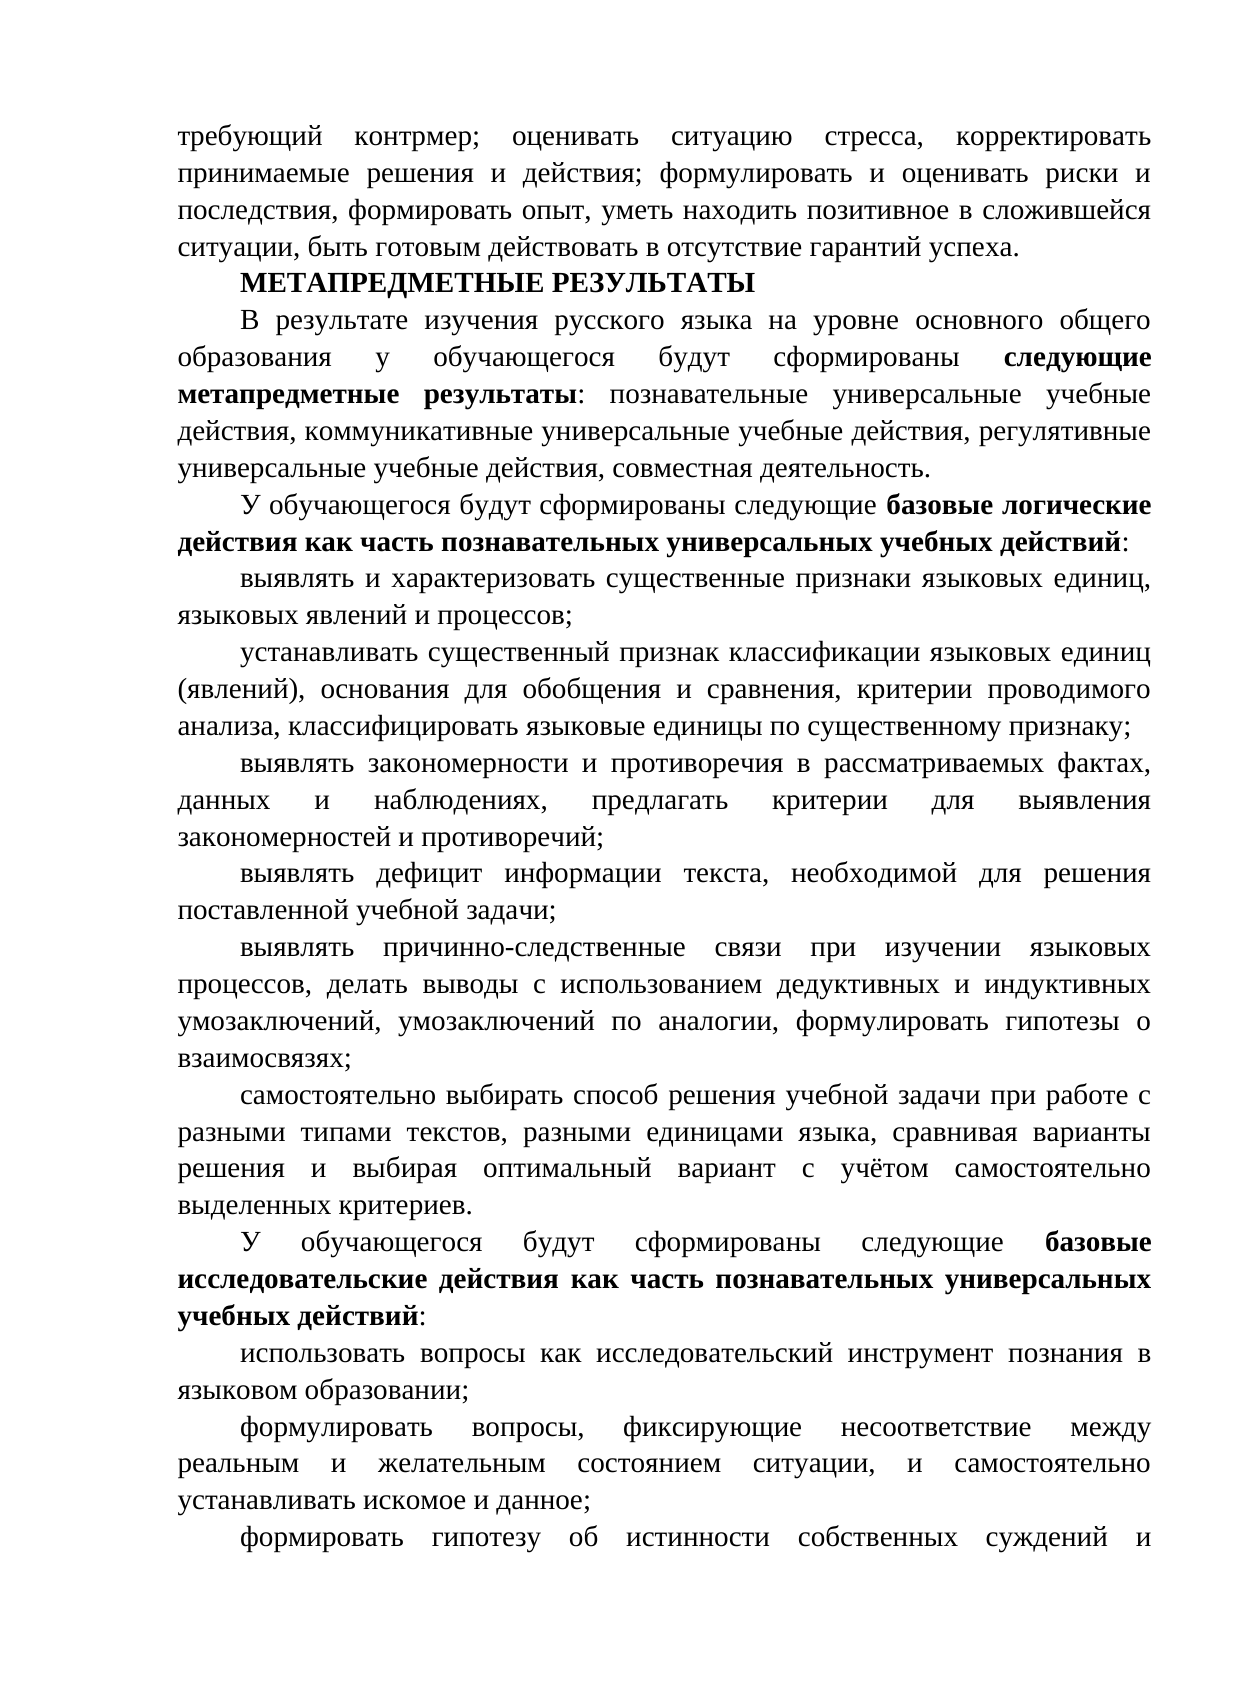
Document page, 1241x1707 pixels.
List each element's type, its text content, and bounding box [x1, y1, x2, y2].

text использовать вопросы как исследовательский инструмент познания в языковом образовании; [177, 1335, 1152, 1405]
text выявлять и характеризовать существенные признаки языковых единиц, языковых явлений и процессов; [177, 561, 1152, 631]
text У обучающегося будут сформированы следующие базовые логические действия как часть познавательных универсальных учебных действий: [177, 487, 1152, 557]
text У обучающегося будут сформированы следующие базовые исследовательские действия как часть познавательных универсальных учебных действий: [177, 1224, 1152, 1332]
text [177, 118, 1152, 262]
text выявлять причинно-следственные связи при изучении языковых процессов, делать выводы с использованием дедуктивных и индуктивных умозаключений, умозаключений по аналогии, формулировать гипотезы о взаимосвязях; [177, 929, 1152, 1073]
text В результате изучения русского языка на уровне основного общего образования у обучающегося будут сформированы следующие метапредметные результаты: познавательные универсальные учебные действия, коммуникативные универсальные учебные действия, регулятивные универсальные учебные действия, совместная деятельность. [177, 302, 1152, 483]
text устанавливать существенный признак классификации языковых единиц (явлений), основания для обобщения и сравнения, критерии проводимого анализа, классифицировать языковые единицы по существенному признаку; [177, 634, 1152, 742]
text МЕТАПРЕДМЕТНЫЕ РЕЗУЛЬТАТЫ [177, 266, 1152, 299]
text выявлять дефицит информации текста, необходимой для решения поставленной учебной задачи; [177, 856, 1152, 926]
text самостоятельно выбирать способ решения учебной задачи при работе с разными типами текстов, разными единицами языка, сравнивая варианты решения и выбирая оптимальный вариант с учётом самостоятельно выделенных критериев. [177, 1077, 1152, 1221]
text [177, 1519, 1152, 1553]
text формулировать вопросы, фиксирующие несоответствие между реальным и желательным состоянием ситуации, и самостоятельно устанавливать искомое и данное; [177, 1409, 1152, 1516]
text выявлять закономерности и противоречия в рассматриваемых фактах, данных и наблюдениях, предлагать критерии для выявления закономерностей и противоречий; [177, 745, 1152, 852]
